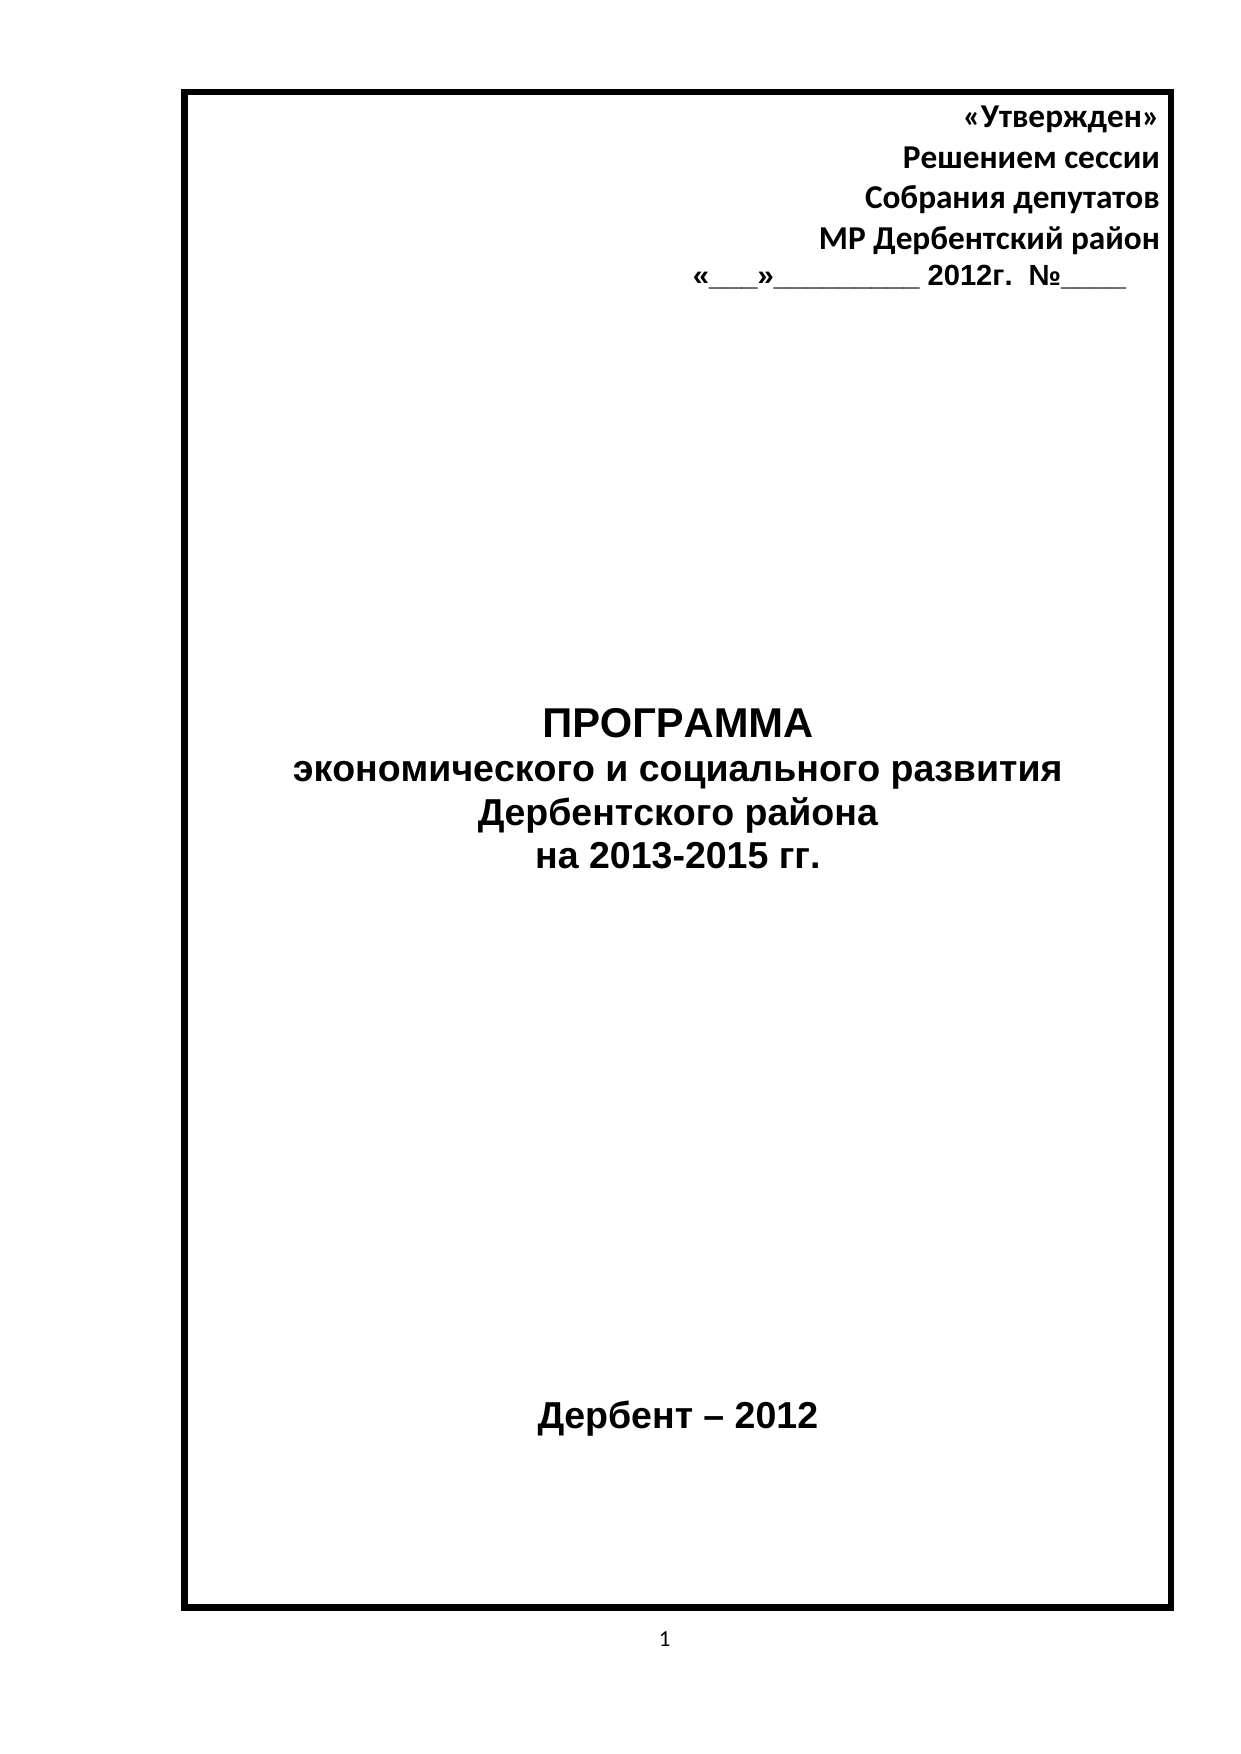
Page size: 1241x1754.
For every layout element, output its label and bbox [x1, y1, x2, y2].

table_header [188, 95, 1168, 1604]
